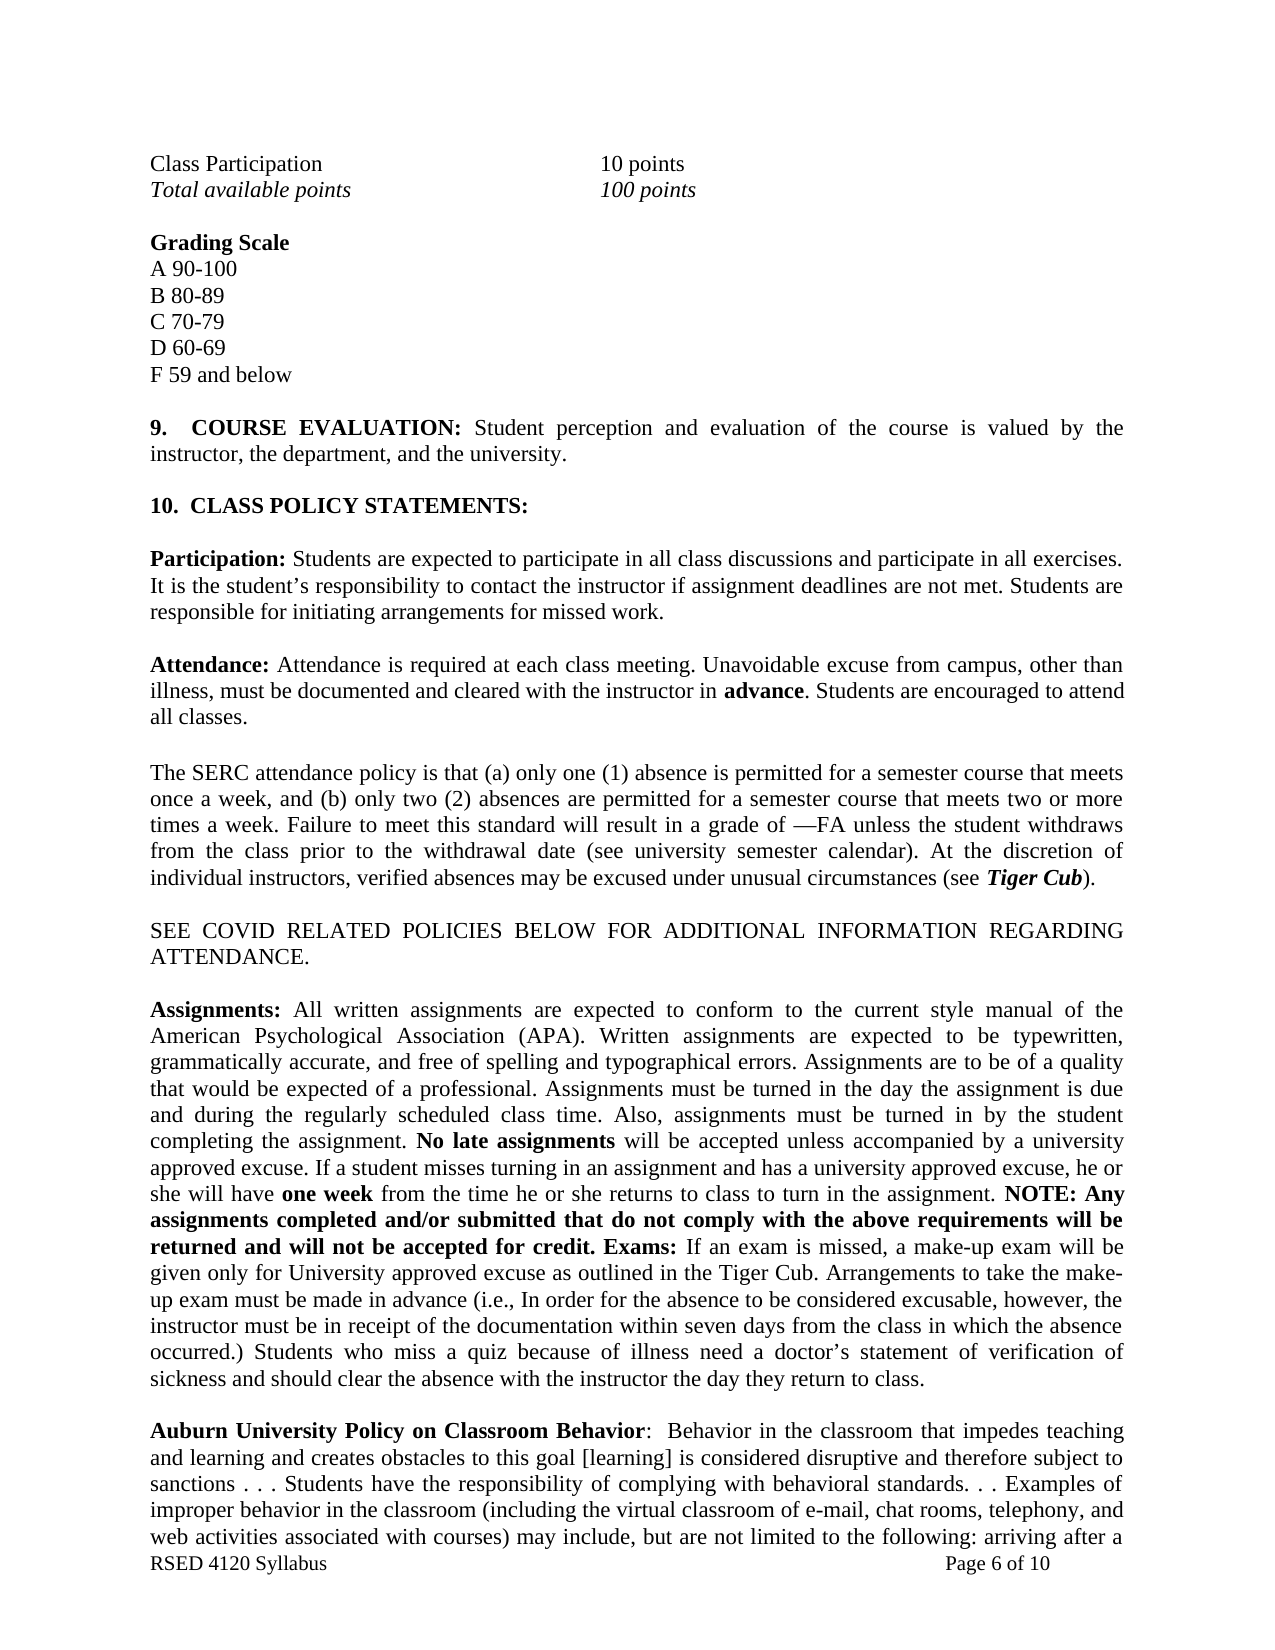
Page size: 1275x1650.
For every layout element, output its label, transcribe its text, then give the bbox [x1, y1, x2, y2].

text SEE COVID RELATED POLICIES BELOW FOR ADDITIONAL INFORMATION REGARDING ATTENDANCE. [150, 917, 1125, 969]
text Class Participation 10 points Total available points 100 points [150, 150, 1125, 203]
text B 80-89 [150, 282, 1125, 308]
text F 59 and below [150, 361, 1125, 387]
text The SERC attendance policy is that (a) only one (1) absence is permitted for a semester course that meets once a week, and (b) only two (2) absences are permitted for a semester course that meets two or more times a week. Failure to meet this standard will result in a grade of ―FA unless the student withdraws from the class prior to the withdrawal date (see university semester calendar). At the discretion of individual instructors, verified absences may be excused under unusual circumstances (see Tiger Cub). [150, 758, 1125, 890]
text Attendance: Attendance is required at each class meeting. Unavoidable excuse from campus, other than illness, must be documented and cleared with the instructor in advance. Students are encouraged to attend all classes. [150, 651, 1125, 730]
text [150, 1417, 1125, 1549]
text Assignments: All written assignments are expected to conform to the current style manual of the American Psychological Association (APA). Written assignments are expected to be typewritten, grammatically accurate, and free of spelling and typographical errors. Assignments are to be of a quality that would be expected of a professional. Assignments must be turned in the day the assignment is due and during the regularly scheduled class time. Also, assignments must be turned in by the student completing the assignment. No late assignments will be accepted unless accompanied by a university approved excuse. If a student misses turning in an assignment and has a university approved excuse, he or she will have one week from the time he or she returns to class to turn in the assignment. NOTE: Any assignments completed and/or submitted that do not comply with the above requirements will be returned and will not be accepted for credit. Exams: If an exam is missed, a make-up exam will be given only for University approved excuse as outlined in the Tiger Cub. Arrangements to take the make-up exam must be made in advance (i.e., In order for the absence to be considered excusable, however, the instructor must be in receipt of the documentation within seven days from the class in which the absence occurred.) Students who miss a quiz because of illness need a doctor’s statement of verification of sickness and should clear the absence with the instructor the day they return to class. [150, 996, 1125, 1391]
text Grading Scale [150, 229, 1125, 255]
text Participation: Students are expected to participate in all class discussions and participate in all exercises. It is the student’s responsibility to contact the instructor if assignment deadlines are not met. Students are responsible for initiating arrangements for missed work. [150, 545, 1125, 624]
text C 70-79 [150, 308, 1125, 334]
text A 90-100 [150, 255, 1125, 282]
text 9. COURSE EVALUATION: Student perception and evaluation of the course is valued by the instructor, the department, and the university. [150, 413, 1125, 466]
text 10. CLASS POLICY STATEMENTS: [150, 493, 1125, 519]
text D 60-69 [150, 334, 1125, 361]
